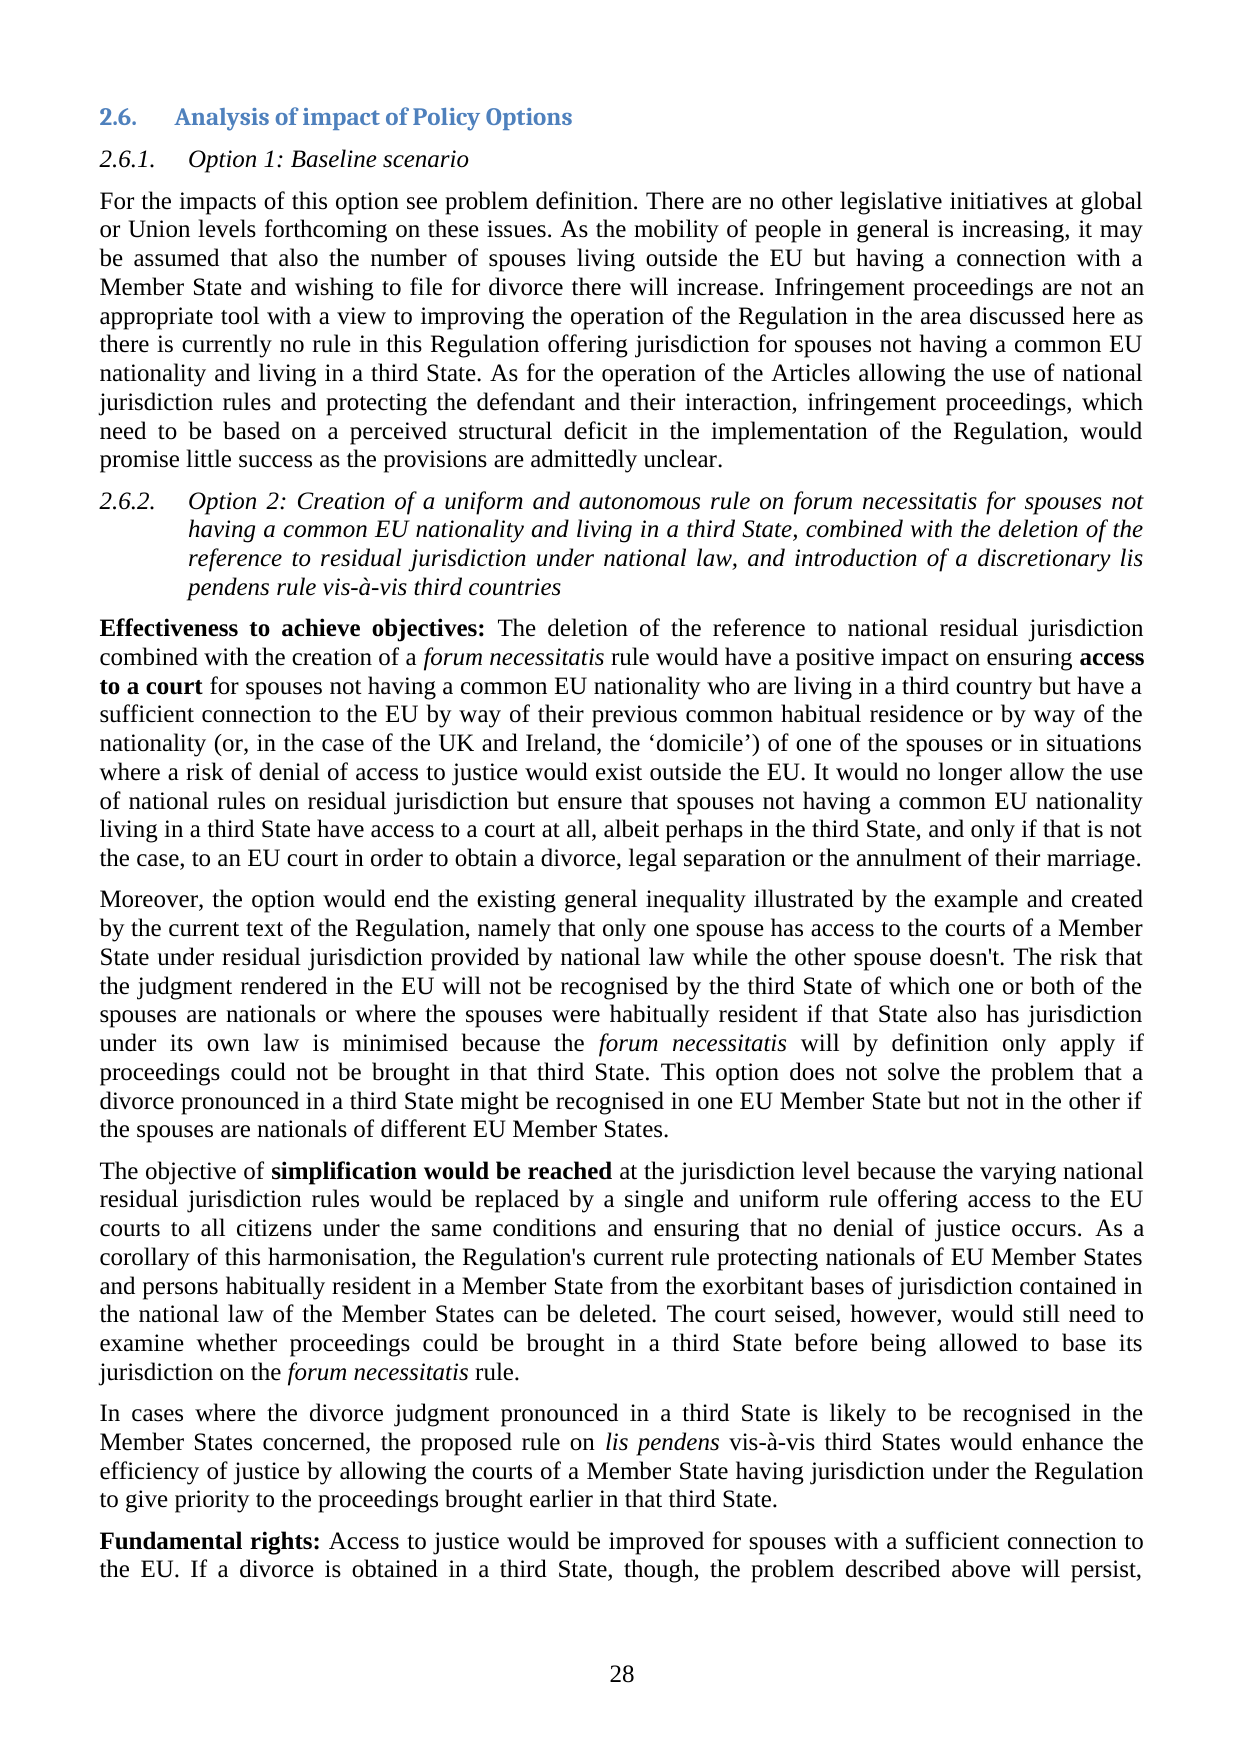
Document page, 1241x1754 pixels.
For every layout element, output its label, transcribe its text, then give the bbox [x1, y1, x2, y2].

subtitle 2.6.2. Option 2: Creation of a uniform and autonomous rule on forum necessitatis for spouses not having a common EU nationality and living in a third State, combined with the deletion of the reference to residual jurisdiction under national law, and introduction of a discretionary lis pendens rule vis-à-vis third countries [99, 486, 1144, 601]
text For the impacts of this option see problem definition. There are no other legislative initiatives at global or Union levels forthcoming on these issues. As the mobility of people in general is increasing, it may be assumed that also the number of spouses living outside the EU but having a connection with a Member State and wishing to file for divorce there will increase. Infringement proceedings are not an appropriate tool with a view to improving the operation of the Regulation in the area discussed here as there is currently no rule in this Regulation offering jurisdiction for spouses not having a common EU nationality and living in a third State. As for the operation of the Articles allowing the use of national jurisdiction rules and protecting the defendant and their interaction, infringement proceedings, which need to be based on a perceived structural deficit in the implementation of the Regulation, would promise little success as the provisions are admittedly unclear. [99, 186, 1144, 473]
subtitle 2.6.1. Option 1: Baseline scenario [99, 144, 1144, 173]
text Moreover, the option would end the existing general inequality illustrated by the example and created by the current text of the Regulation, namely that only one spouse has access to the courts of a Member State under residual jurisdiction provided by national law while the other spouse doesn't. The risk that the judgment rendered in the EU will not be recognised by the third State of which one or both of the spouses are nationals or where the spouses were habitually resident if that State also has jurisdiction under its own law is minimised because the forum necessitatis will by definition only apply if proceedings could not be brought in that third State. This option does not solve the problem that a divorce pronounced in a third State might be recognised in one EU Member State but not in the other if the spouses are nationals of different EU Member States. [99, 884, 1144, 1143]
subtitle 2.6. Analysis of impact of Policy Options [99, 103, 1144, 132]
text The objective of simplification would be reached at the jurisdiction level because the varying national residual jurisdiction rules would be replaced by a single and uniform rule offering access to the EU courts to all citizens under the same conditions and ensuring that no denial of justice occurs. As a corollary of this harmonisation, the Regulation's current rule protecting nationals of EU Member States and persons habitually resident in a Member State from the exorbitant bases of jurisdiction contained in the national law of the Member States can be deleted. The court seised, however, would still need to examine whether proceedings could be brought in a third State before being allowed to base its jurisdiction on the forum necessitatis rule. [99, 1156, 1144, 1386]
text Effectiveness to achieve objectives: The deletion of the reference to national residual jurisdiction combined with the creation of a forum necessitatis rule would have a positive impact on ensuring access to a court for spouses not having a common EU nationality who are living in a third country but have a sufficient connection to the EU by way of their previous common habitual residence or by way of the nationality (or, in the case of the UK and Ireland, the ‘domicile’) of one of the spouses or in situations where a risk of denial of access to justice would exist outside the EU. It would no longer allow the use of national rules on residual jurisdiction but ensure that spouses not having a common EU nationality living in a third State have access to a court at all, albeit perhaps in the third State, and only if that is not the case, to an EU court in order to obtain a divorce, legal separation or the annulment of their marriage. [99, 613, 1144, 872]
text In cases where the divorce judgment pronounced in a third State is likely to be recognised in the Member States concerned, the proposed rule on lis pendens vis-à-vis third States would enhance the efficiency of justice by allowing the courts of a Member State having jurisdiction under the Regulation to give priority to the proceedings brought earlier in that third State. [99, 1398, 1144, 1513]
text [99, 1526, 1144, 1583]
